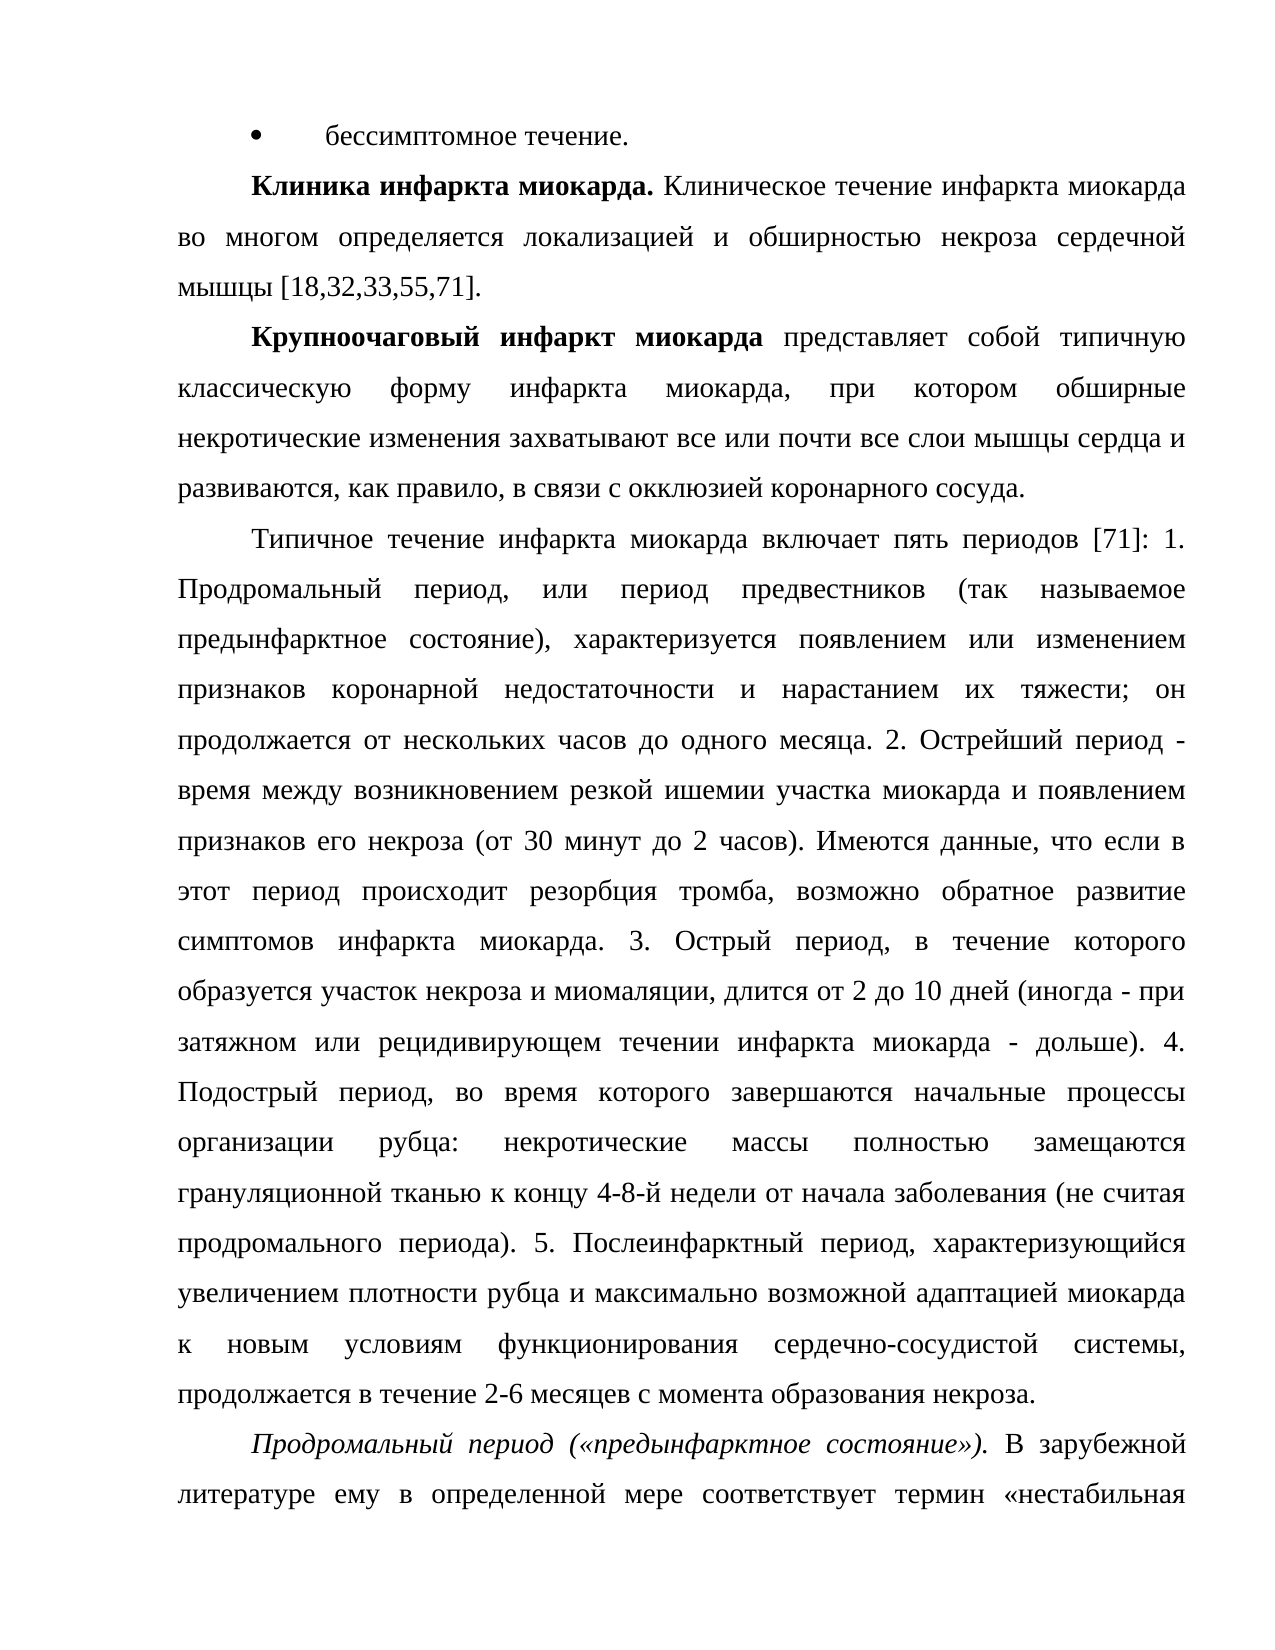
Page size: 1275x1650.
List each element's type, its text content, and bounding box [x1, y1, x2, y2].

text Крупноочаговый инфаркт миокарда представляет собой типичную классическую форму инфаркта миокарда, при котором обширные некротические изменения захватывают все или почти все слои мышцы сердца и развиваются, как правило, в связи с окклюзией коронарного сосуда. [177, 319, 1186, 504]
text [177, 1426, 1186, 1510]
text Клиника инфаркта миокарда. Клиническое течение инфаркта миокарда во многом определяется локализацией и обширностью некроза сердечной мышцы [18,32,33,55,71]. [177, 168, 1186, 303]
text Типичное течение инфаркта миокарда включает пять периодов [71]: 1. Продромальный период, или период предвестников (так называемое предынфарктное состояние), характеризуется появлением или изменением признаков коронарной недостаточности и нарастанием их тяжести; он продолжается от нескольких часов до одного месяца. 2. Острейший период - время между возникновением резкой ишемии участка миокарда и появлением признаков его некроза (от 30 минут до 2 часов). Имеются данные, что если в этот период происходит резорбция тромба, возможно обратное развитие симптомов инфаркта миокарда. 3. Острый период, в течение которого образуется участок некроза и миомаляции, длится от 2 до 10 дней (иногда - при затяжном или рецидивирующем течении инфаркта миокарда - дольше). 4. Подострый период, во время которого завершаются начальные процессы организации рубца: некротические массы полностью замещаются грануляционной тканью к концу 4-8-й недели от начала заболевания (не считая продромального периода). 5. Послеинфарктный период, характеризующийся увеличением плотности рубца и максимально возможной адаптацией миокарда к новым условиям функционирования сердечно-сосудистой системы, продолжается в течение 2-6 месяцев с момента образования некроза. [177, 521, 1186, 1409]
text · бессимптомное течение. [177, 118, 1186, 152]
